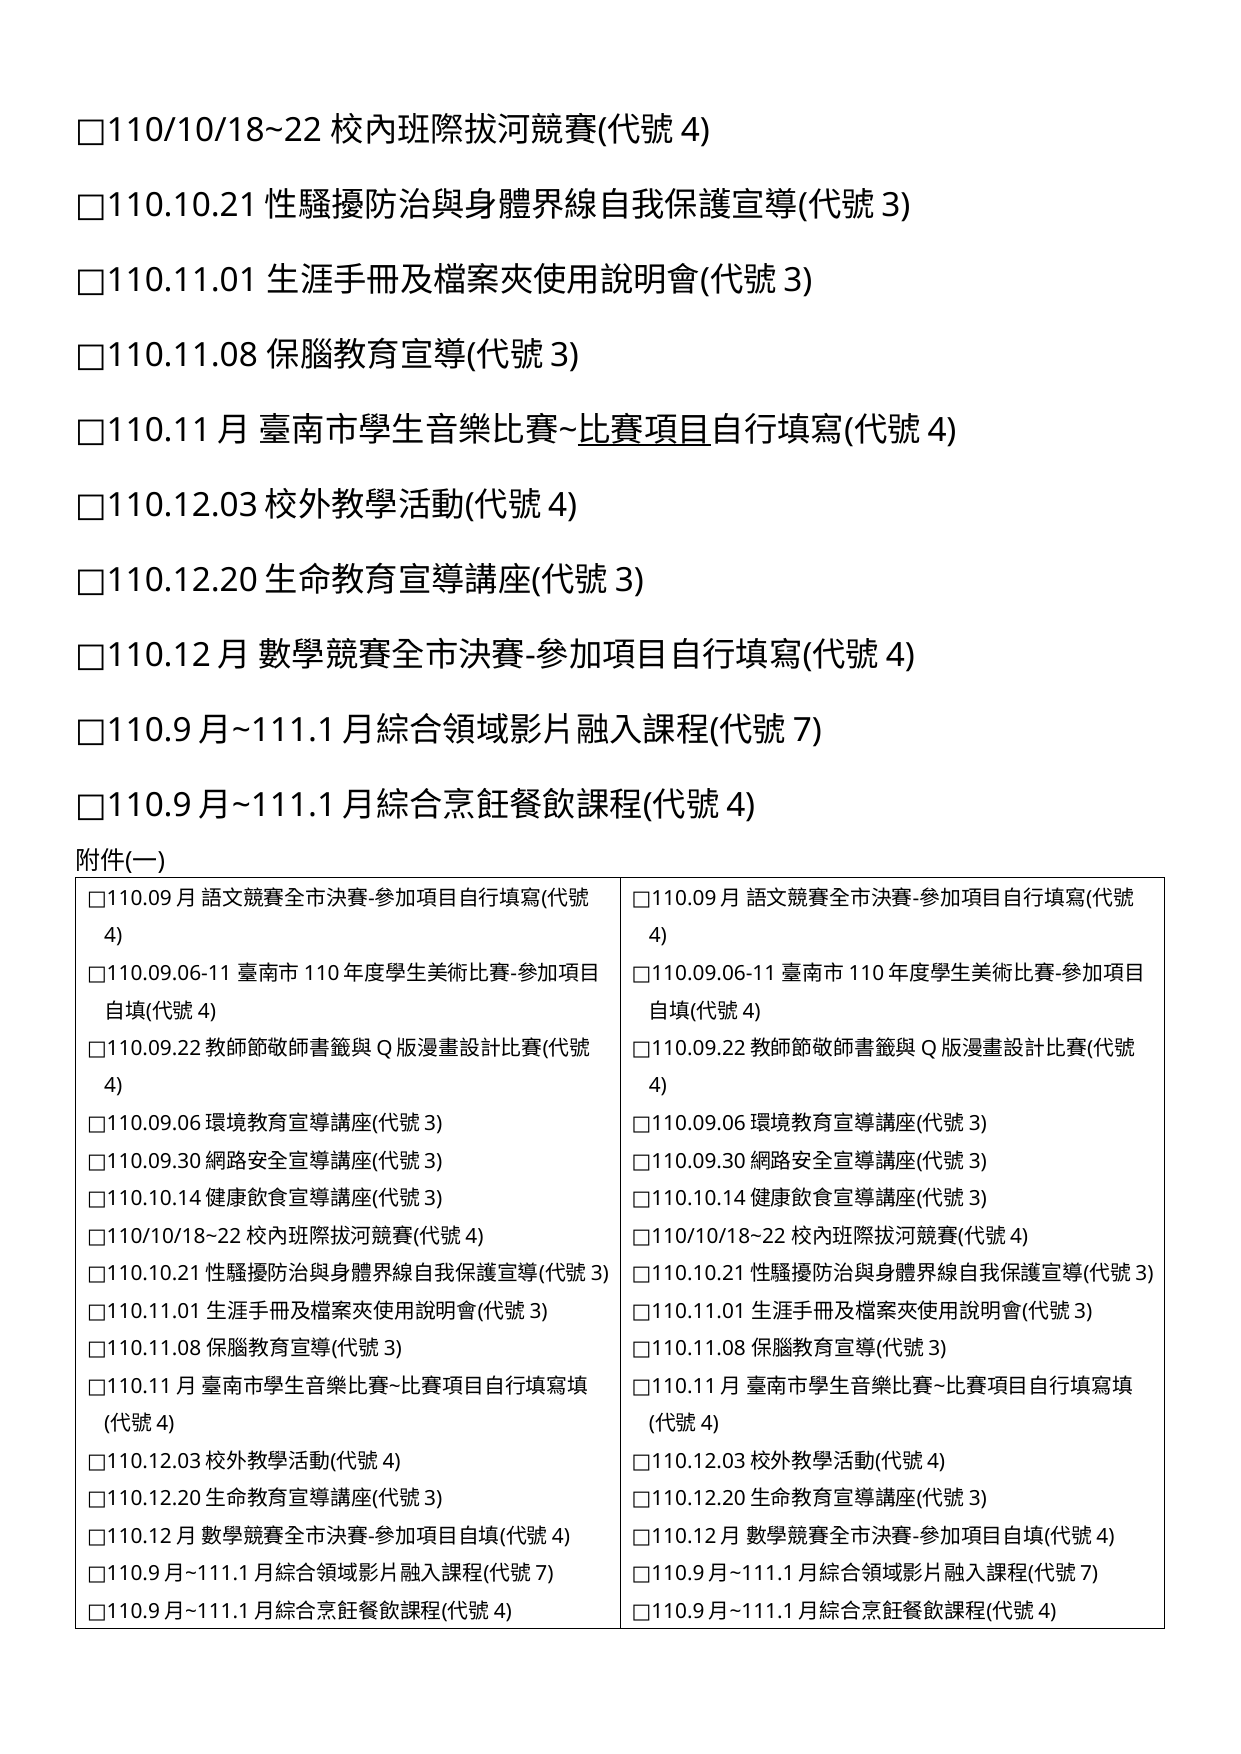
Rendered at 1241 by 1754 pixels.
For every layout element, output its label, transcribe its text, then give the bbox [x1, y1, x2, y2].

text □110.9月~111.1月綜合烹飪餐飲課程(代號4) [75, 764, 1165, 839]
text □110.11月 臺南市學生音樂比賽~比賽項目自行填寫(代號4) [75, 389, 1165, 464]
text 附件(一) [75, 839, 1165, 877]
text □110.12.20生命教育宣導講座(代號3) [75, 539, 1165, 614]
table_header □110.09月 語文競賽全市決賽-參加項目自行填寫(代號4) □110.09.06-11 臺南市110年度學生美術比賽-參加項目自填(代號4) □110.09.22教師節敬師書籤與Q版漫畫設計比賽(代號4) □110.09.06環境教育宣導講座(代號3) □110.09.30網路安全宣導講座(代號3) □110.10.14健康飲食宣導講座(代號3) □110/10/18~22 校內班際拔河競賽(代號4) □110.10.21性騷擾防治與身體界線自我保護宣導(代號3) □110.11.01 生涯手冊及檔案夾使用說明會(代號3) □110.11.08 保腦教育宣導(代號3) □110.11月 臺南市學生音樂比賽~比賽項目自行填寫填(代號4) □110.12.03校外教學活動(代號4) □110.12.20生命教育宣導講座(代號3) □110.12月 數學競賽全市決賽-參加項目自填(代號4) □110.9月~111.1月綜合領域影片融入課程(代號7) □110.9月~111.1月綜合烹飪餐飲課程(代號4) [76, 878, 620, 1628]
text □110.12月 數學競賽全市決賽-參加項目自行填寫(代號4) [75, 614, 1165, 689]
text □110.11.01 生涯手冊及檔案夾使用說明會(代號3) [75, 239, 1165, 314]
text □110.9月~111.1月綜合領域影片融入課程(代號7) [75, 689, 1165, 764]
text □110.10.21性騷擾防治與身體界線自我保護宣導(代號3) [75, 164, 1165, 239]
text □110/10/18~22 校內班際拔河競賽(代號4) [75, 89, 1165, 164]
table_header □110.09月 語文競賽全市決賽-參加項目自行填寫(代號4) □110.09.06-11 臺南市110年度學生美術比賽-參加項目自填(代號4) □110.09.22教師節敬師書籤與Q版漫畫設計比賽(代號4) □110.09.06環境教育宣導講座(代號3) □110.09.30網路安全宣導講座(代號3) □110.10.14健康飲食宣導講座(代號3) □110/10/18~22 校內班際拔河競賽(代號4) □110.10.21性騷擾防治與身體界線自我保護宣導(代號3) □110.11.01 生涯手冊及檔案夾使用說明會(代號3) □110.11.08 保腦教育宣導(代號3) □110.11月 臺南市學生音樂比賽~比賽項目自行填寫填(代號4) □110.12.03校外教學活動(代號4) □110.12.20生命教育宣導講座(代號3) □110.12月 數學競賽全市決賽-參加項目自填(代號4) □110.9月~111.1月綜合領域影片融入課程(代號7) □110.9月~111.1月綜合烹飪餐飲課程(代號4) [621, 878, 1164, 1628]
text □110.11.08 保腦教育宣導(代號3) [75, 314, 1165, 389]
text □110.12.03校外教學活動(代號4) [75, 464, 1165, 539]
